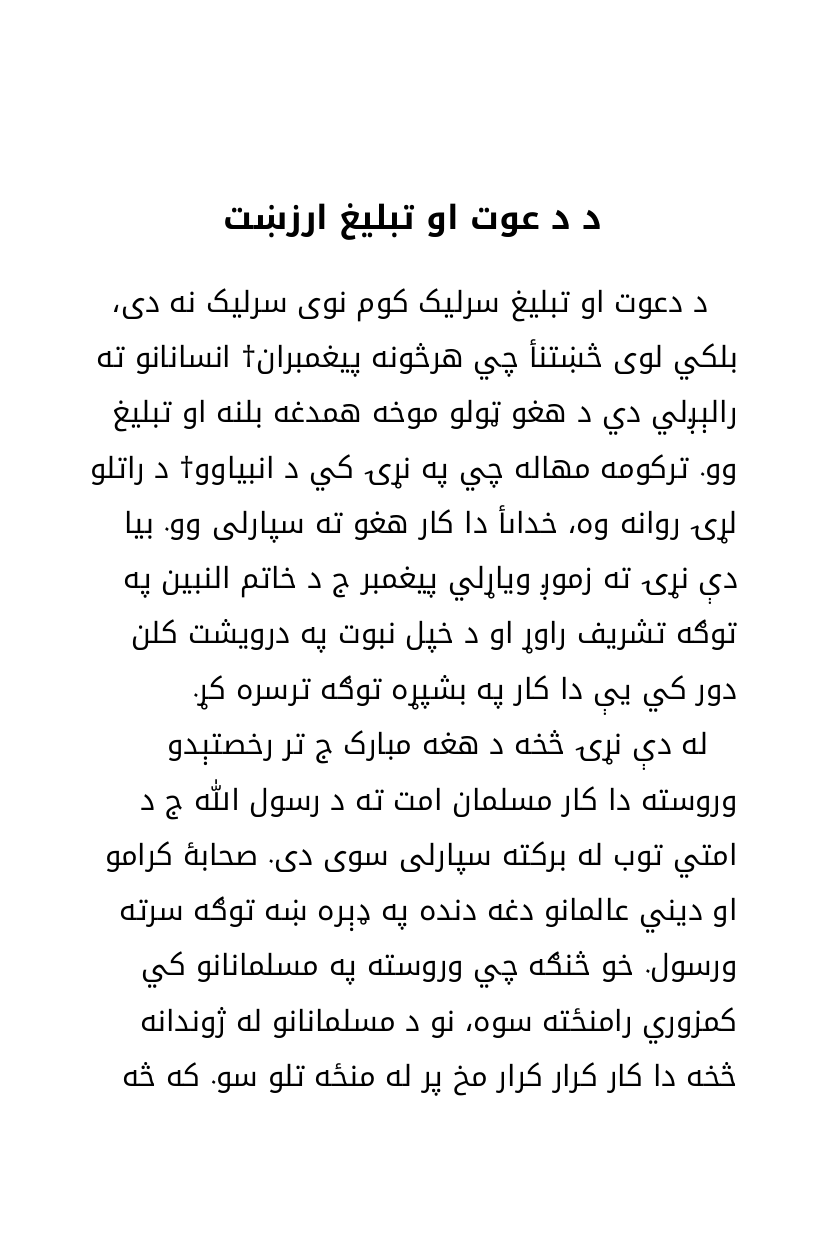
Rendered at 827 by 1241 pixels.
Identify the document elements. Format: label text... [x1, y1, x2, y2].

text د د عوت او تبليغ ارزښت [89, 186, 738, 250]
text د دعوت او تبليغ سرليک كوم نوى سرليک نه دى، بلكي لوى څښتنأ چي هرڅونه پيغمبران† انسانانو ته رالېږلي دي د هغو ټولو موخه همدغه بلنه او تبليغ وو. ترکومه مهاله چي په نړۍ كي د انبياوو† د راتلو لړۍ روانه وه، خداىأ دا كار هغو ته سپارلى وو. بيا دې نړۍ ته زموږ وياړلي پيغمبر ج د خاتم النبين په توګه تشريف راوړ او د خپل نبوت په درويشت كلن دور کي يې دا كار په بشپړه توګه ترسره كړ. [89, 275, 738, 717]
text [89, 717, 738, 1104]
